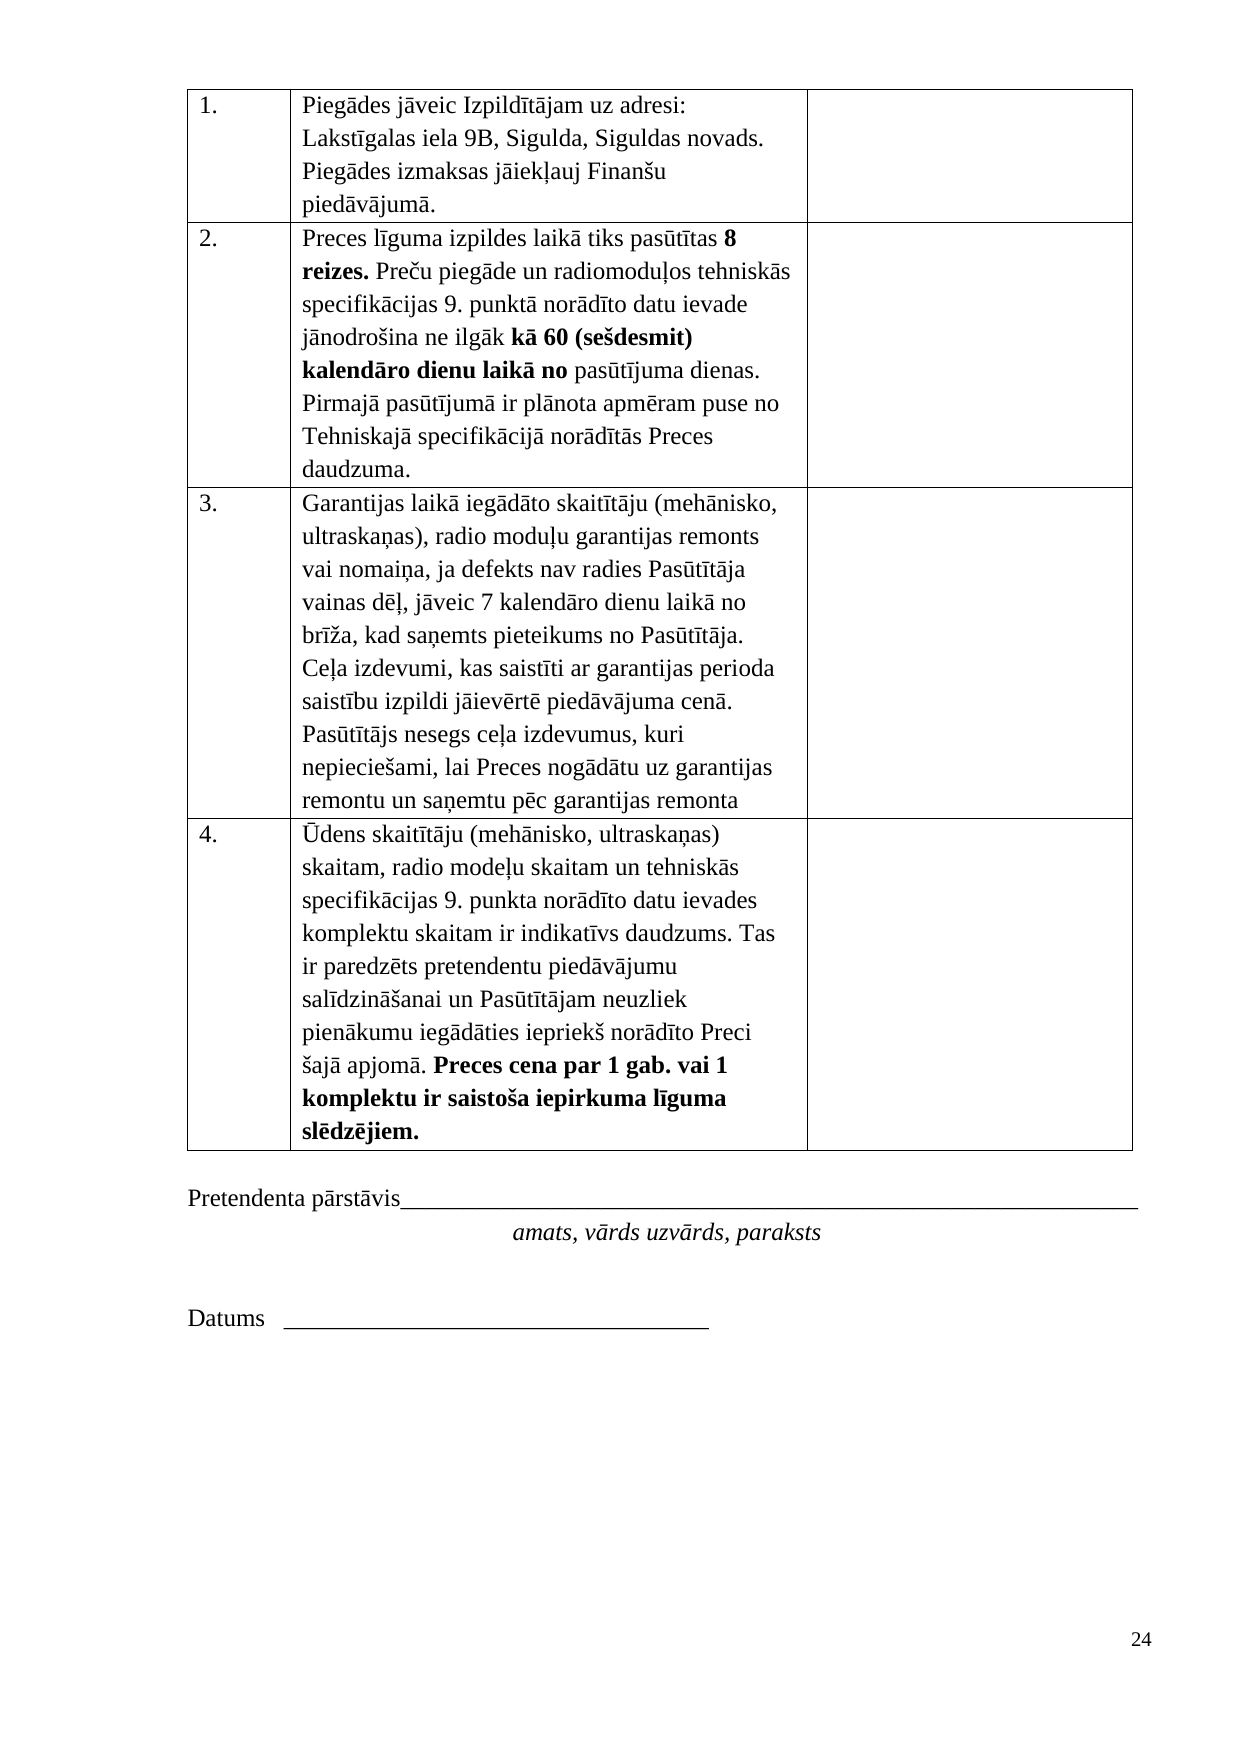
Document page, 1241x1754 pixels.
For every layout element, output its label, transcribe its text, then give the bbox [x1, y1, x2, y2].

table_cell [808, 90, 1132, 222]
text Pretendenta pārstāvis___________________________________________________________ [187, 1183, 1152, 1212]
table_cell [808, 819, 1132, 1149]
text amats, vārds uzvārds, paraksts [187, 1217, 1152, 1245]
table_cell [808, 223, 1132, 487]
text Datums __________________________________ [187, 1303, 1152, 1332]
table_cell Preces līguma izpildes laikā tiks pasūtītas 8 reizes. Preču piegāde un radiomoduļos tehniskās specifikācijas 9. punktā norādīto datu ievade jānodrošina ne ilgāk kā 60 (sešdesmit) kalendāro dienu laikā no pasūtījuma dienas. Pirmajā pasūtījumā ir plānota apmēram puse no Tehniskajā specifikācijā norādītās Preces daudzuma. [291, 223, 807, 487]
table_cell 4. [188, 819, 290, 1149]
table_cell 3. [188, 488, 290, 818]
table_cell 1. [188, 90, 290, 222]
table_cell Piegādes jāveic Izpildītājam uz adresi: Lakstīgalas iela 9B, Sigulda, Siguldas novads. Piegādes izmaksas jāiekļauj Finanšu piedāvājumā. [291, 90, 807, 222]
table_cell Garantijas laikā iegādāto skaitītāju (mehānisko, ultraskaņas), radio moduļu garantijas remonts vai nomaiņa, ja defekts nav radies Pasūtītāja vainas dēļ, jāveic 7 kalendāro dienu laikā no brīža, kad saņemts pieteikums no Pasūtītāja. Ceļa izdevumi, kas saistīti ar garantijas perioda saistību izpildi jāievērtē piedāvājuma cenā. Pasūtītājs nesegs ceļa izdevumus, kuri nepieciešami, lai Preces nogādātu uz garantijas remontu un saņemtu pēc garantijas remonta [291, 488, 807, 818]
table_cell [808, 488, 1132, 818]
table_cell Ūdens skaitītāju (mehānisko, ultraskaņas) skaitam, radio modeļu skaitam un tehniskās specifikācijas 9. punkta norādīto datu ievades komplektu skaitam ir indikatīvs daudzums. Tas ir paredzēts pretendentu piedāvājumu salīdzināšanai un Pasūtītājam neuzliek pienākumu iegādāties iepriekš norādīto Preci šajā apjomā. Preces cena par 1 gab. vai 1 komplektu ir saistoša iepirkuma līguma slēdzējiem. [291, 819, 807, 1149]
table_cell 2. [188, 223, 290, 487]
